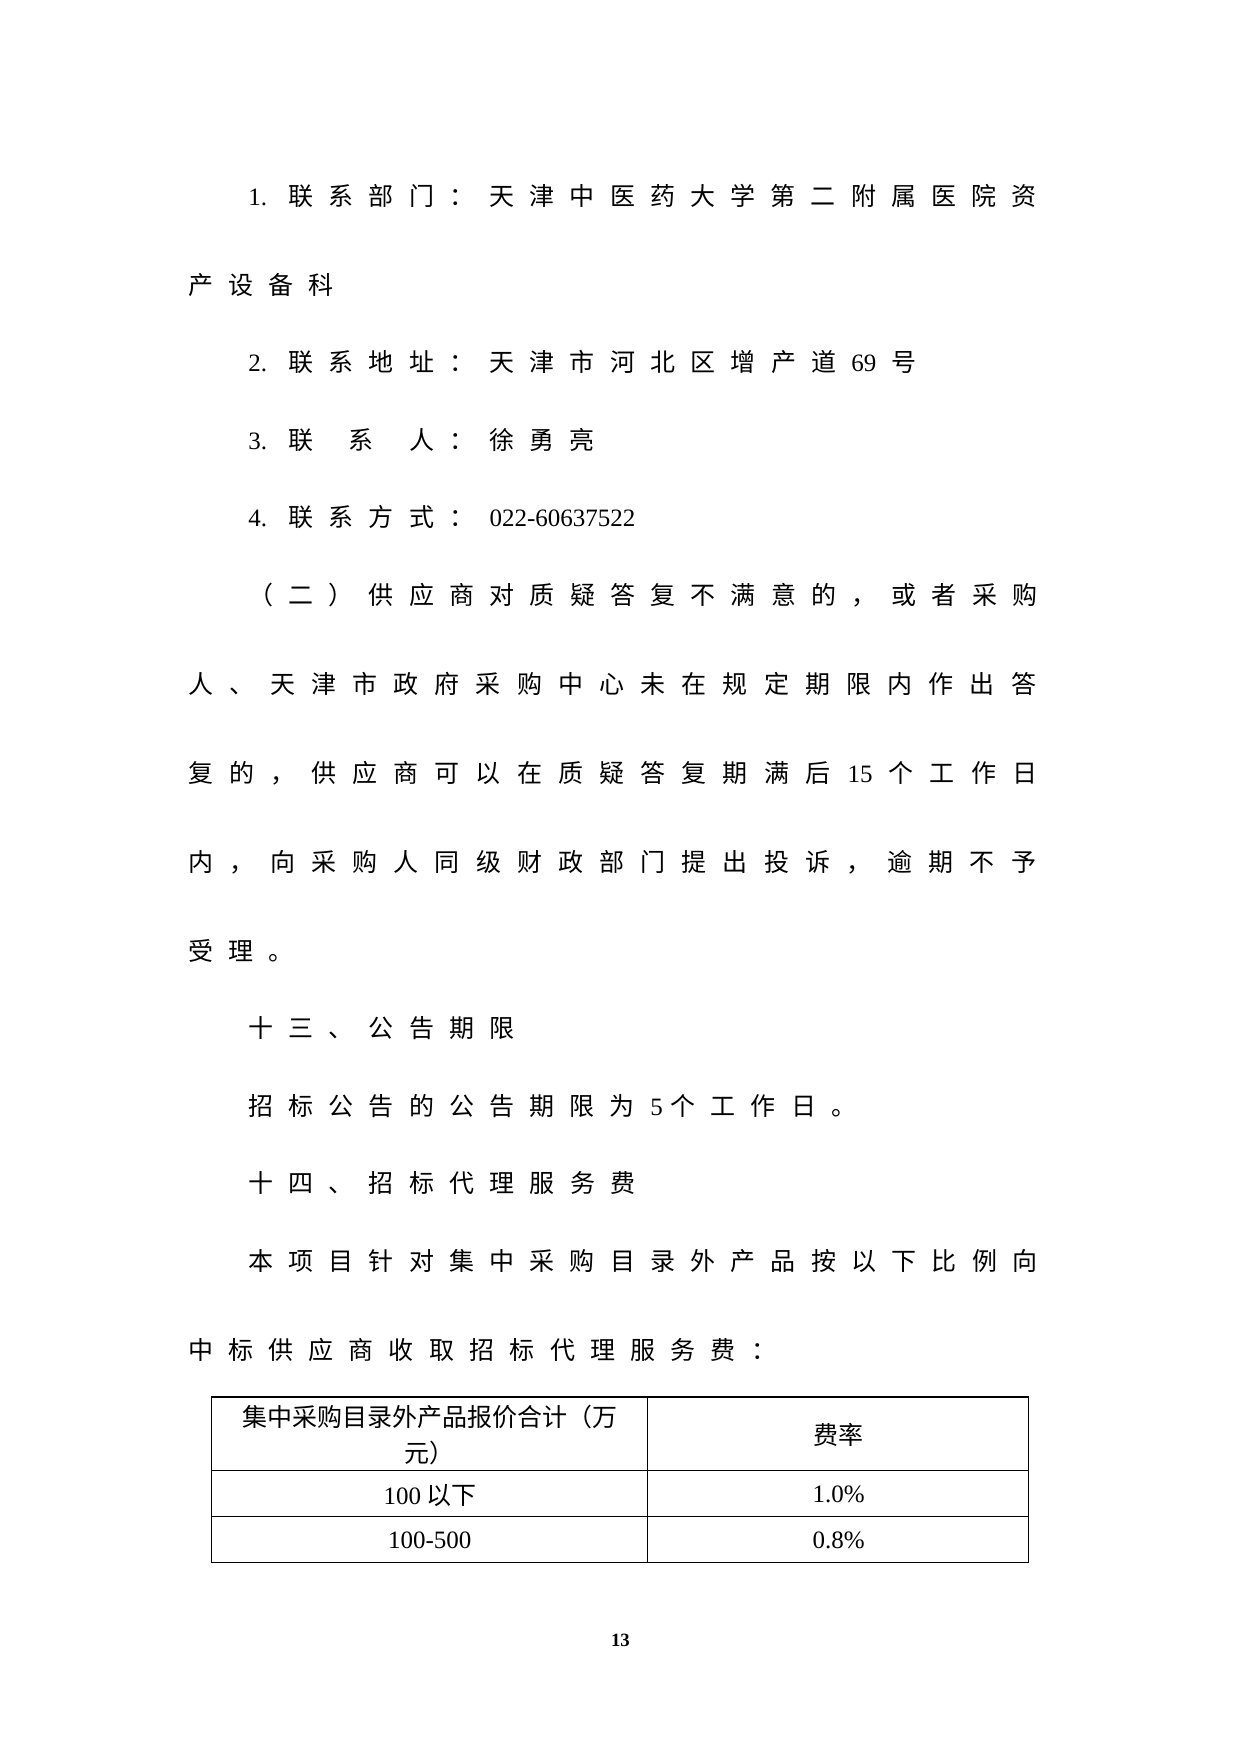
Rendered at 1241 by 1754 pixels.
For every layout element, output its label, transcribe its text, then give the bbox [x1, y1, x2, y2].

table_cell 100以下 [212, 1471, 647, 1516]
table_header 费率 [648, 1398, 1028, 1470]
text 十三、公告期限 [188, 997, 1052, 1057]
text 4. 联系方式：022-60637522 [188, 486, 1052, 545]
table_header 集中采购目录外产品报价合计（万元） [212, 1398, 647, 1470]
text 1. 联系部门：天津中医药大学第二附属医院资产设备科 [188, 164, 1052, 313]
table_cell 100-500 [212, 1517, 647, 1562]
table_cell 0.8% [648, 1517, 1028, 1562]
table_cell 1.0% [648, 1471, 1028, 1516]
text 招标公告的公告期限为5个工作日。 [188, 1075, 1052, 1134]
text 2. 联系地址：天津市河北区增产道69号 [188, 331, 1052, 390]
text 3. 联 系 人：徐勇亮 [188, 408, 1052, 468]
text （二）供应商对质疑答复不满意的，或者采购人、天津市政府采购中心未在规定期限内作出答复的，供应商可以在质疑答复期满后15个工作日内，向采购人同级财政部门提出投诉，逾期不予受理。 [188, 563, 1052, 979]
text 本项目针对集中采购目录外产品按以下比例向中标供应商收取招标代理服务费： [188, 1230, 1052, 1378]
text 十四、招标代理服务费 [188, 1152, 1052, 1212]
